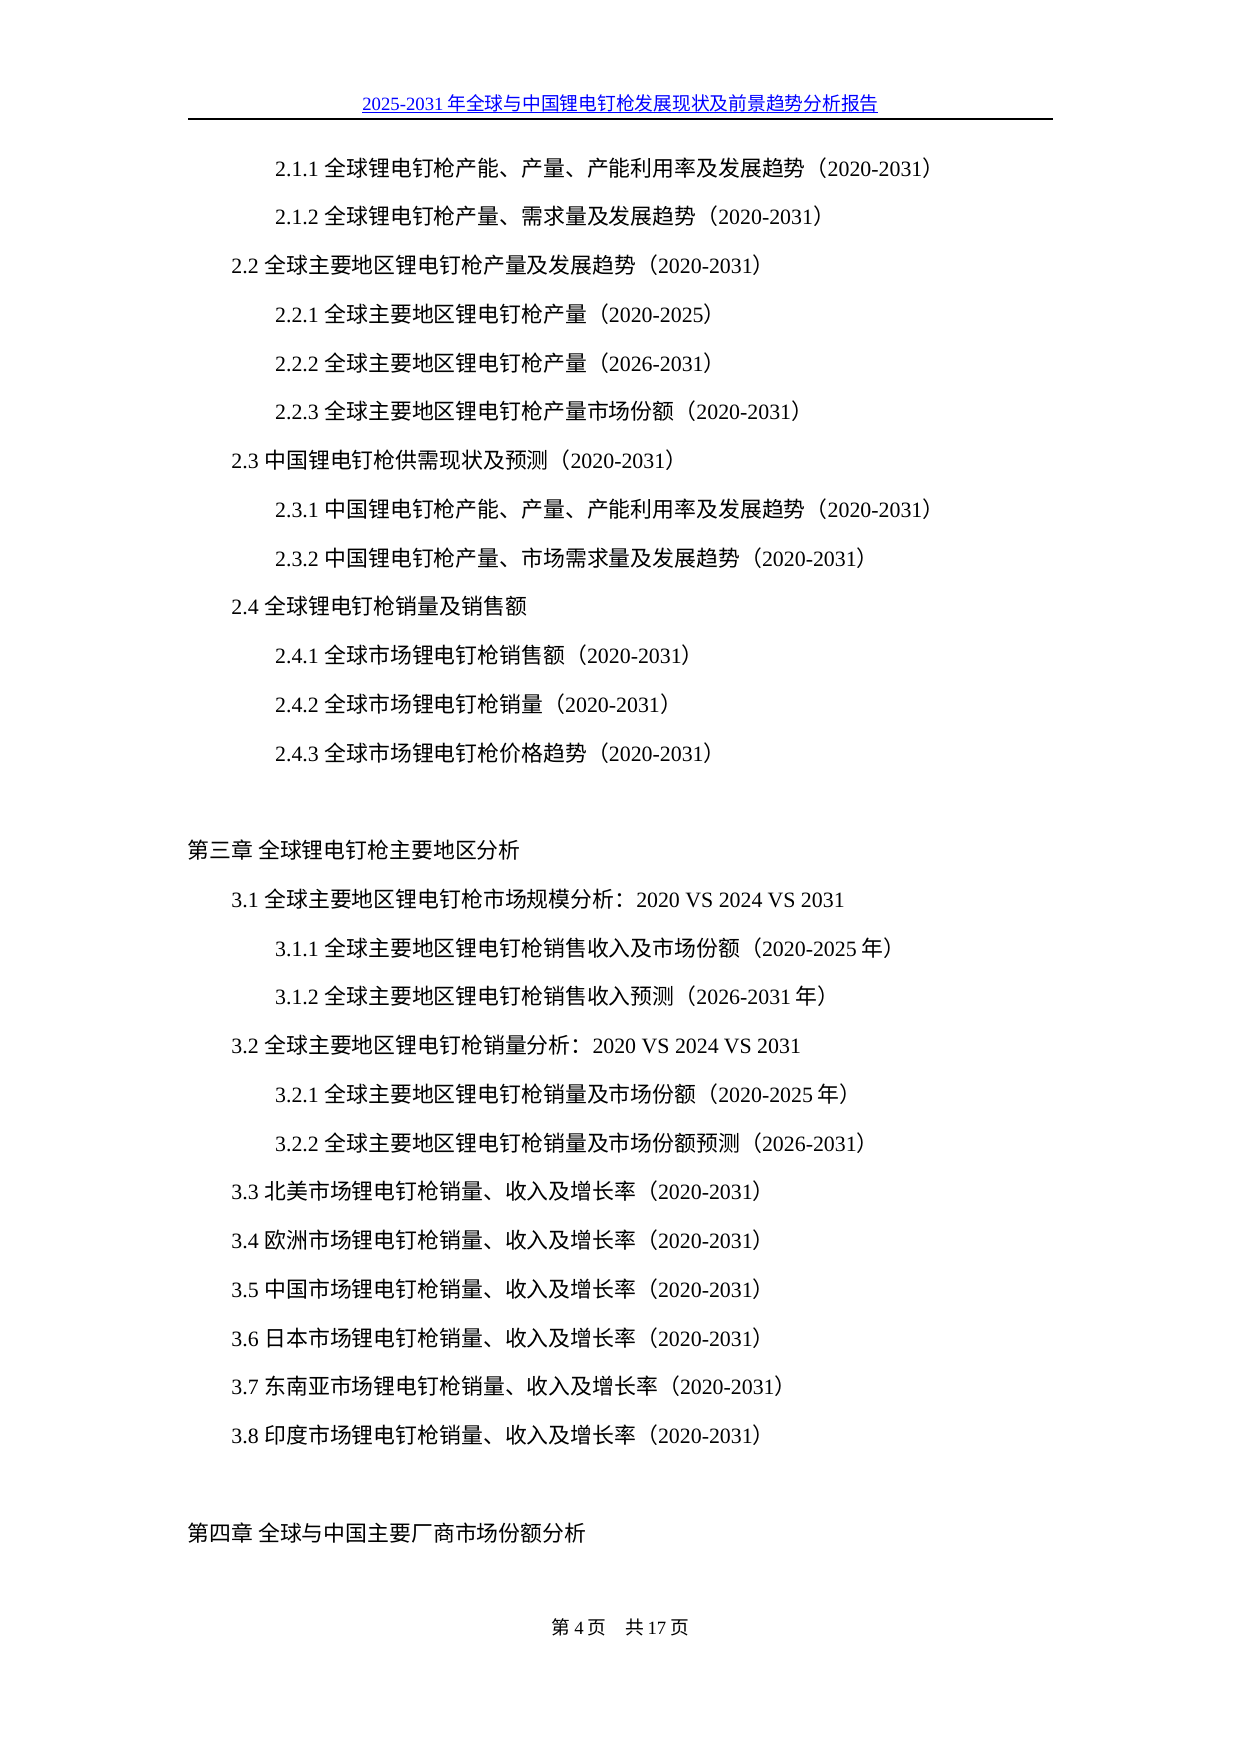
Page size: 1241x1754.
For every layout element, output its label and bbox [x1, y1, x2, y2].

text [187, 150, 1053, 1548]
